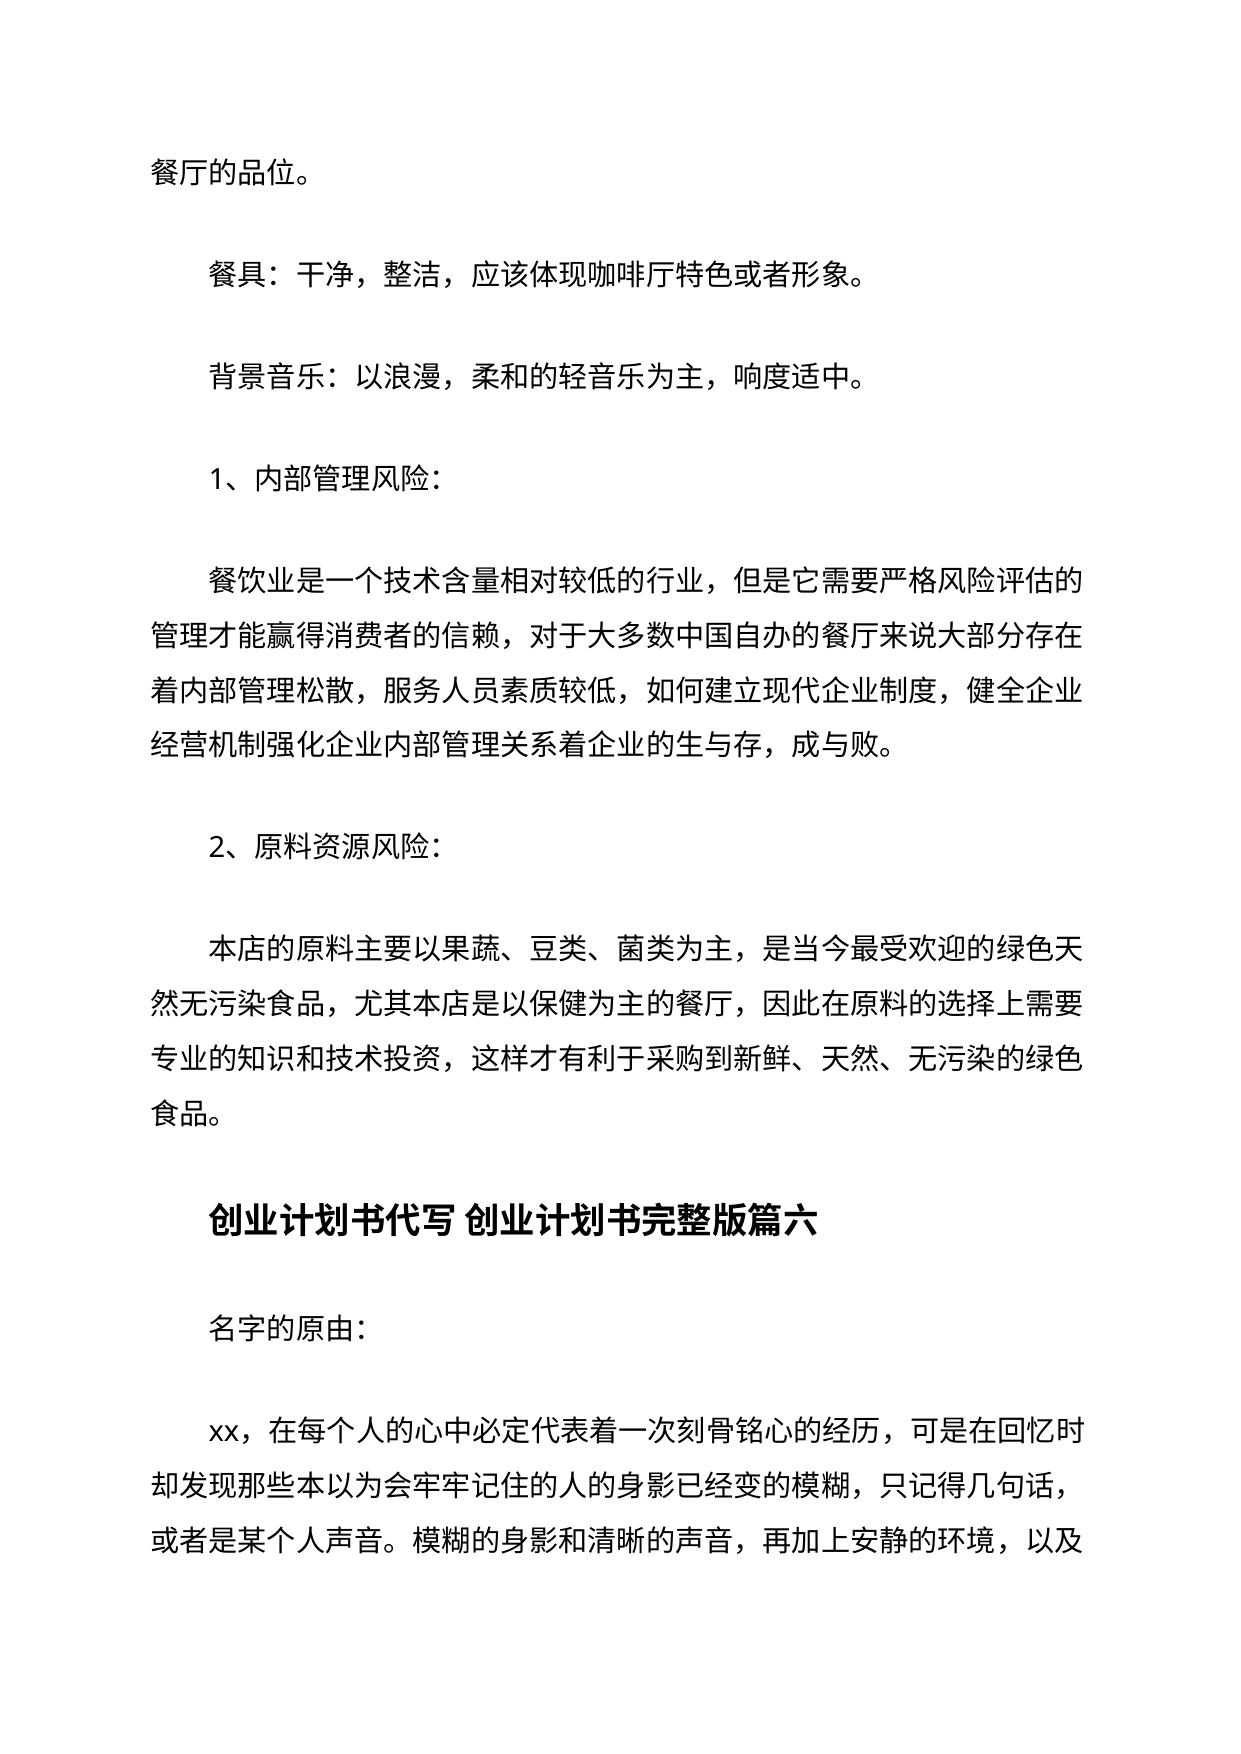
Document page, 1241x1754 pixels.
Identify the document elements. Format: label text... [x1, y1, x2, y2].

text 背景音乐：以浪漫，柔和的轻音乐为主，响度适中。 [150, 353, 1090, 396]
text 名字的原由： [150, 1306, 1090, 1348]
text 2、原料资源风险： [150, 824, 1090, 866]
text 创业计划书代写 创业计划书完整版篇六 [150, 1192, 1090, 1243]
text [150, 150, 1090, 192]
text 本店的原料主要以果蔬、豆类、菌类为主，是当今最受欢迎的绿色天然无污染食品，尤其本店是以保健为主的餐厅，因此在原料的选择上需要专业的知识和技术投资，这样才有利于采购到新鲜、天然、无污染的绿色食品。 [150, 926, 1090, 1133]
text 1、内部管理风险： [150, 455, 1090, 498]
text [150, 1407, 1090, 1559]
text 餐具：干净，整洁，应该体现咖啡厅特色或者形象。 [150, 252, 1090, 294]
text 餐饮业是一个技术含量相对较低的行业，但是它需要严格风险评估的管理才能赢得消费者的信赖，对于大多数中国自办的餐厅来说大部分存在着内部管理松散，服务人员素质较低，如何建立现代企业制度，健全企业经营机制强化企业内部管理关系着企业的生与存，成与败。 [150, 557, 1090, 764]
